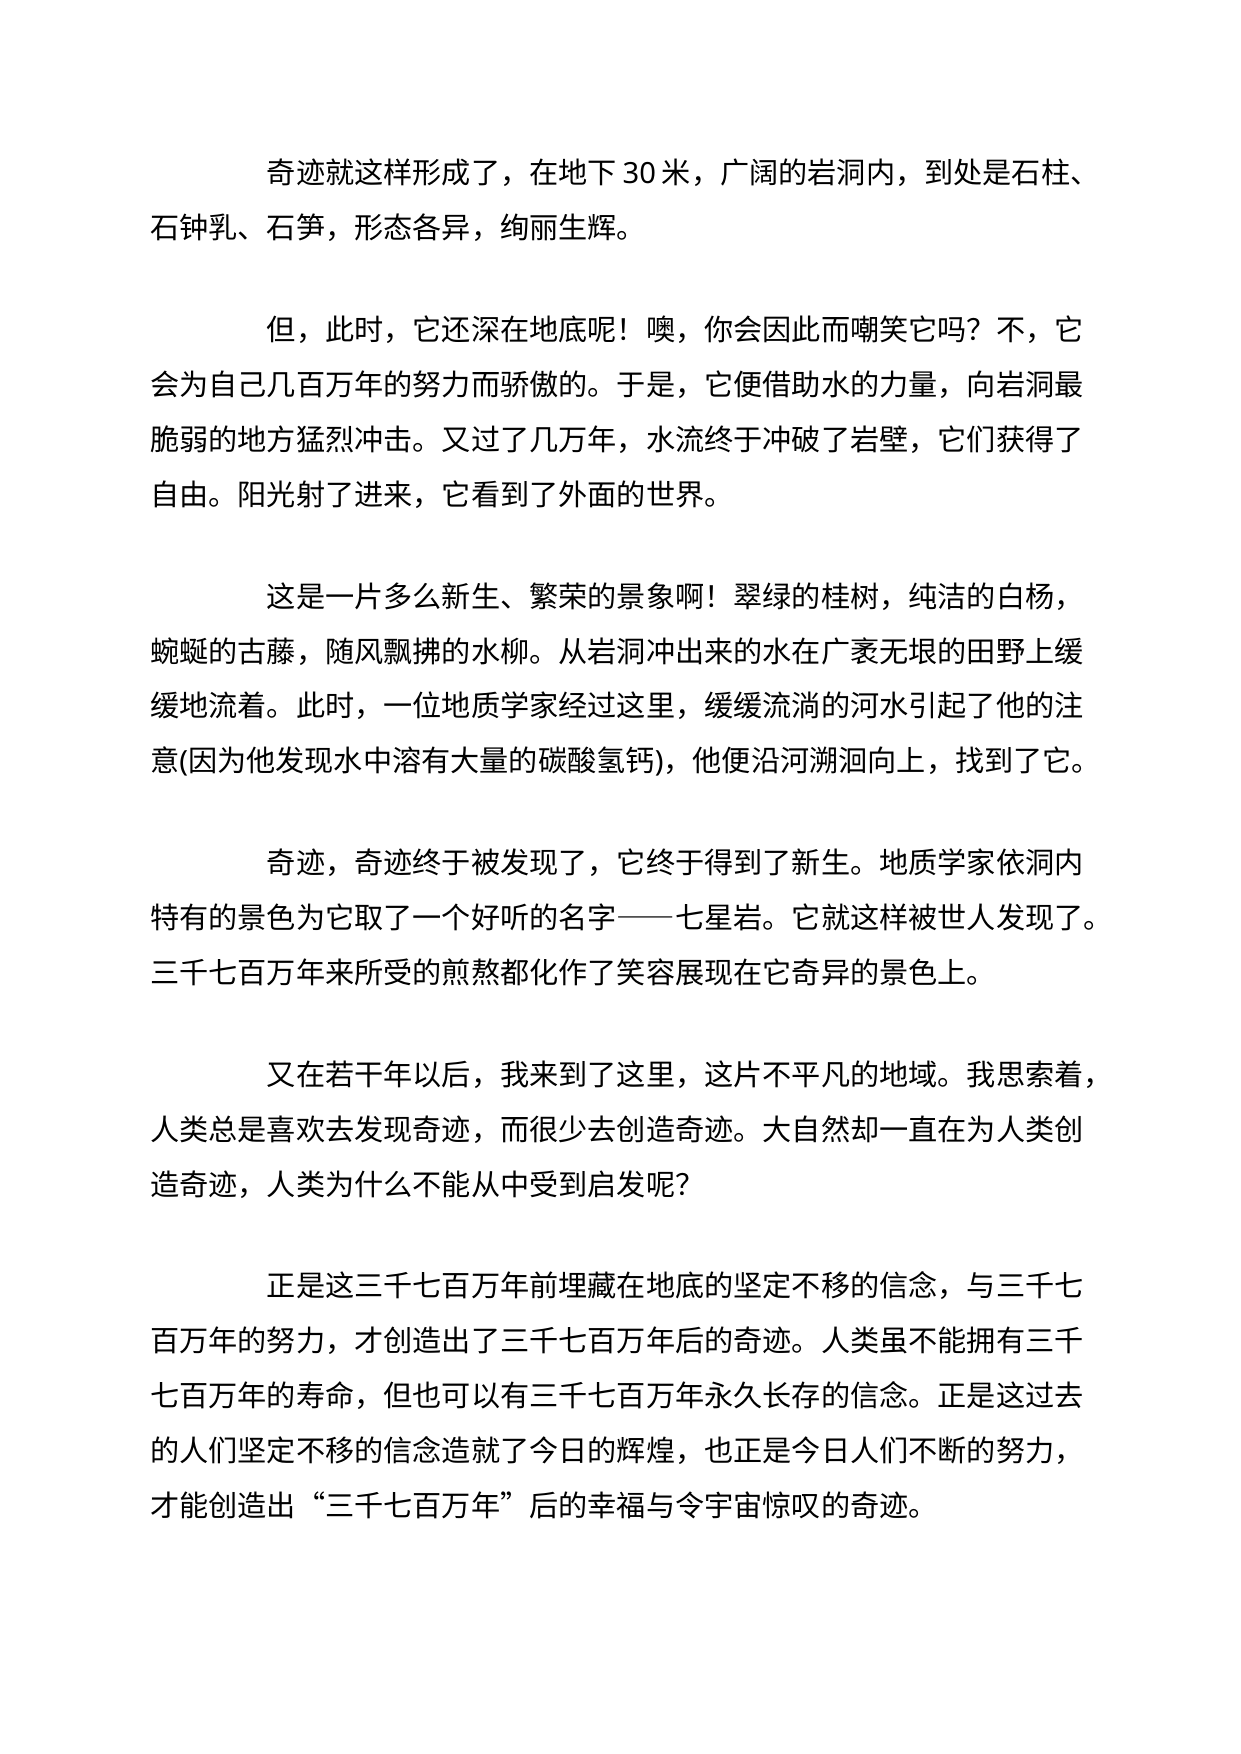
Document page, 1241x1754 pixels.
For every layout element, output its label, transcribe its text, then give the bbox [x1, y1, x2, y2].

text 奇迹就这样形成了，在地下30米，广阔的岩洞内，到处是石柱、石钟乳、石笋，形态各异，绚丽生辉。 [150, 150, 1090, 247]
text 奇迹，奇迹终于被发现了，它终于得到了新生。地质学家依洞内特有的景色为它取了一个好听的名字――七星岩。它就这样被世人发现了。三千七百万年来所受的煎熬都化作了笑容展现在它奇异的景色上。 [150, 840, 1090, 992]
text 正是这三千七百万年前埋藏在地底的坚定不移的信念，与三千七百万年的努力，才创造出了三千七百万年后的奇迹。人类虽不能拥有三千七百万年的寿命，但也可以有三千七百万年永久长存的信念。正是这过去的人们坚定不移的信念造就了今日的辉煌，也正是今日人们不断的努力，才能创造出“三千七百万年”后的幸福与令宇宙惊叹的奇迹。 [150, 1263, 1090, 1525]
text 但，此时，它还深在地底呢！噢，你会因此而嘲笑它吗？不，它会为自己几百万年的努力而骄傲的。于是，它便借助水的力量，向岩洞最脆弱的地方猛烈冲击。又过了几万年，水流终于冲破了岩壁，它们获得了自由。阳光射了进来，它看到了外面的世界。 [150, 307, 1090, 514]
text 这是一片多么新生、繁荣的景象啊！翠绿的桂树，纯洁的白杨，蜿蜒的古藤，随风飘拂的水柳。从岩洞冲出来的水在广袤无垠的田野上缓缓地流着。此时，一位地质学家经过这里，缓缓流淌的河水引起了他的注意(因为他发现水中溶有大量的碳酸氢钙)，他便沿河溯洄向上，找到了它。 [150, 573, 1090, 780]
text 又在若干年以后，我来到了这里，这片不平凡的地域。我思索着，人类总是喜欢去发现奇迹，而很少去创造奇迹。大自然却一直在为人类创造奇迹，人类为什么不能从中受到启发呢？ [150, 1051, 1090, 1203]
